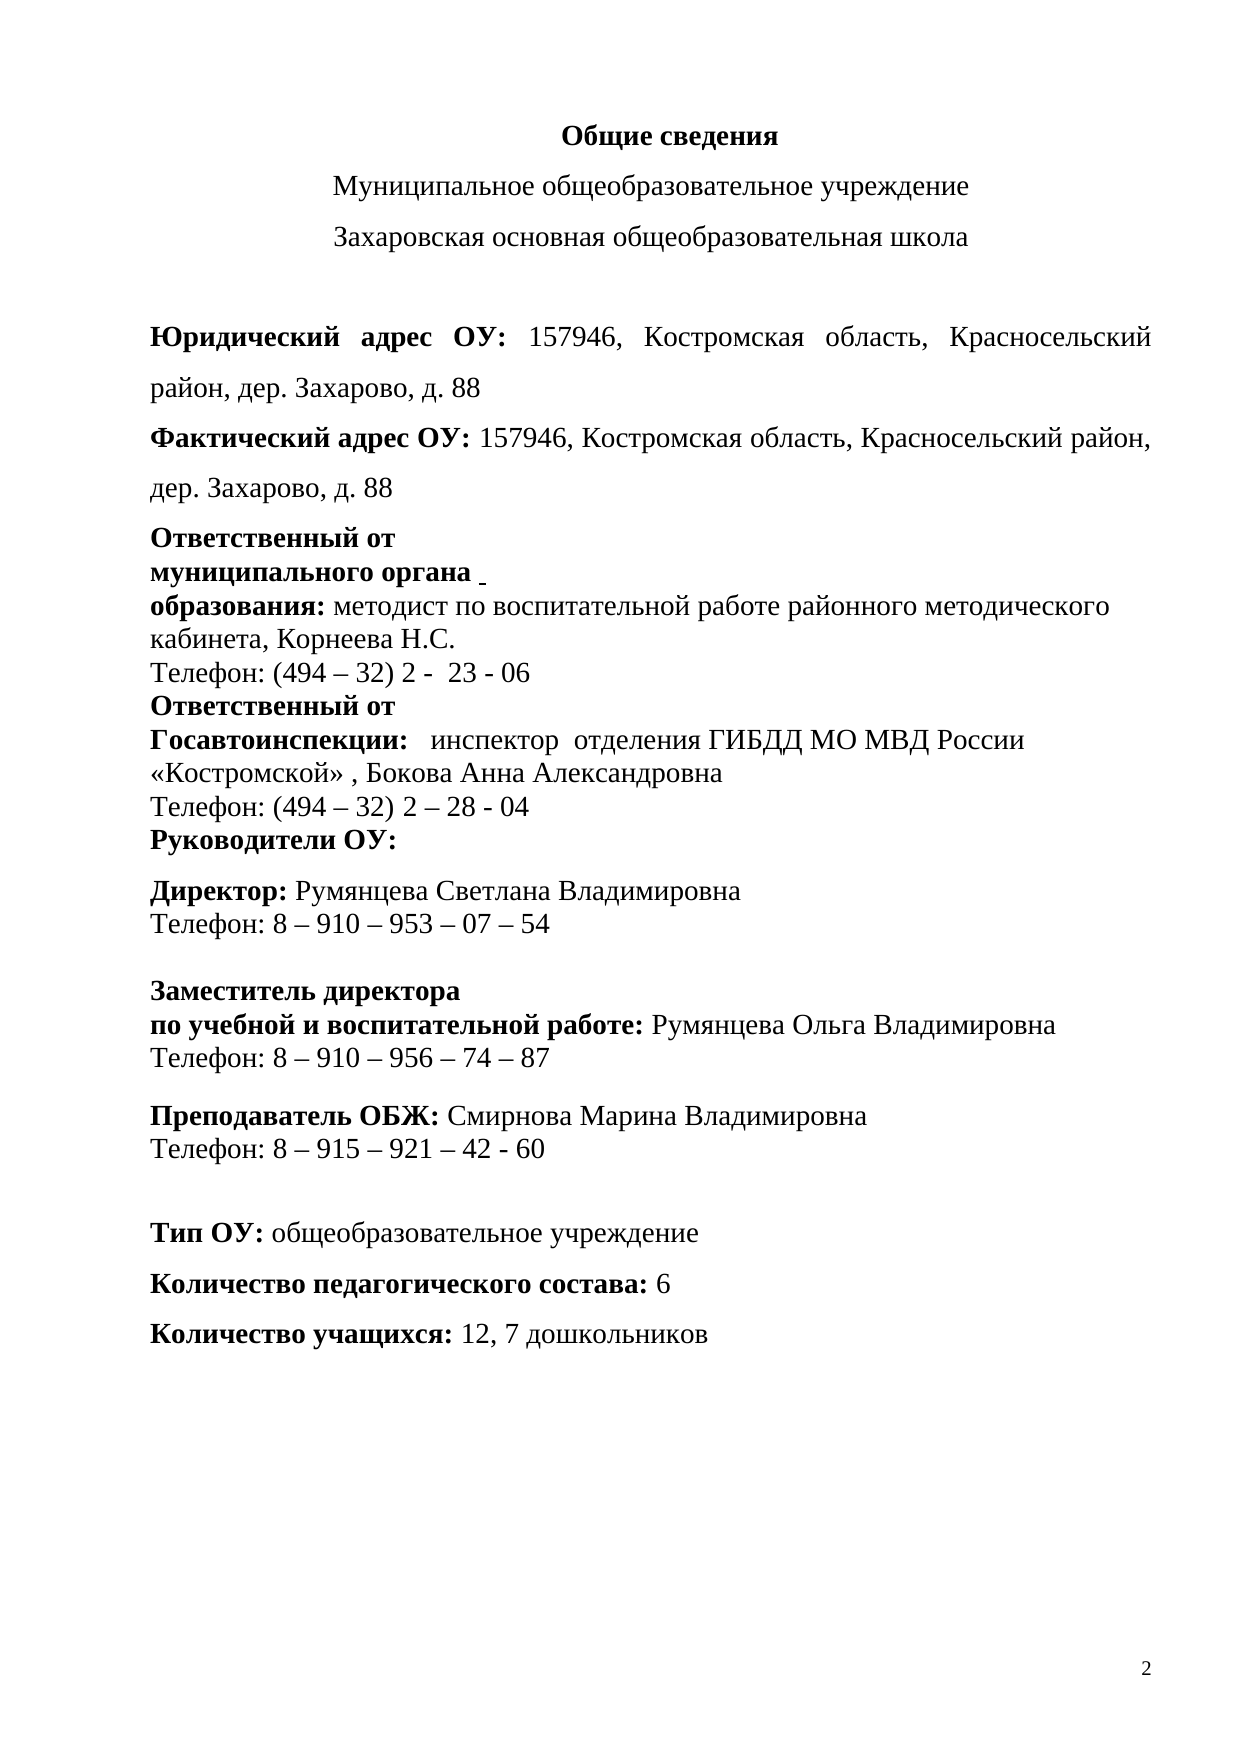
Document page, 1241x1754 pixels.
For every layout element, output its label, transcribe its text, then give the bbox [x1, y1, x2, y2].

text Телефон: 8 – 915 – 921 – 42 - 60 [150, 1132, 1152, 1165]
text Фактический адрес ОУ: 157946, Костромская область, Красносельский район, дер. Захарово, д. 88 [150, 420, 1152, 504]
text Общие сведения [187, 118, 1152, 152]
text Тип ОУ: общеобразовательное учреждение [150, 1216, 1152, 1249]
text Телефон: 8 – 910 – 953 – 07 – 54 [150, 906, 1152, 940]
text образования: методист по воспитательной работе районного методического кабинета, Корнеева Н.С. [150, 588, 1152, 655]
text Количество педагогического состава: 6 [150, 1266, 1152, 1299]
text Госавтоинспекции: инспектор отделения ГИБДД МО МВД России «Костромской» , Бокова Анна Александровна [150, 722, 1152, 789]
text Захаровская основная общеобразовательная школа [150, 219, 1152, 252]
text муниципального органа [150, 554, 1152, 588]
text Телефон: 8 – 910 – 956 – 74 – 87 [150, 1041, 1152, 1074]
text Заместитель директора [150, 973, 1152, 1007]
text Директор: Румянцева Светлана Владимировна [150, 873, 1152, 906]
text Количество учащихся: 12, 7 дошкольников [150, 1316, 1152, 1350]
text Муниципальное общеобразовательное учреждение [150, 168, 1152, 202]
text Телефон: (494 – 32) 2 – 28 - 04 [150, 789, 1152, 822]
text Ответственный от [150, 688, 1152, 722]
text Руководители ОУ: [150, 822, 1152, 856]
text Ответственный от [150, 521, 1152, 554]
text Юридический адрес ОУ: 157946, Костромская область, Красносельский район, дер. Захарово, д. 88 [150, 319, 1152, 403]
text Преподаватель ОБЖ: Смирнова Марина Владимировна [150, 1098, 1152, 1132]
text по учебной и воспитательной работе: Румянцева Ольга Владимировна [150, 1007, 1152, 1041]
text Телефон: (494 – 32) 2 - 23 - 06 [150, 655, 1152, 688]
